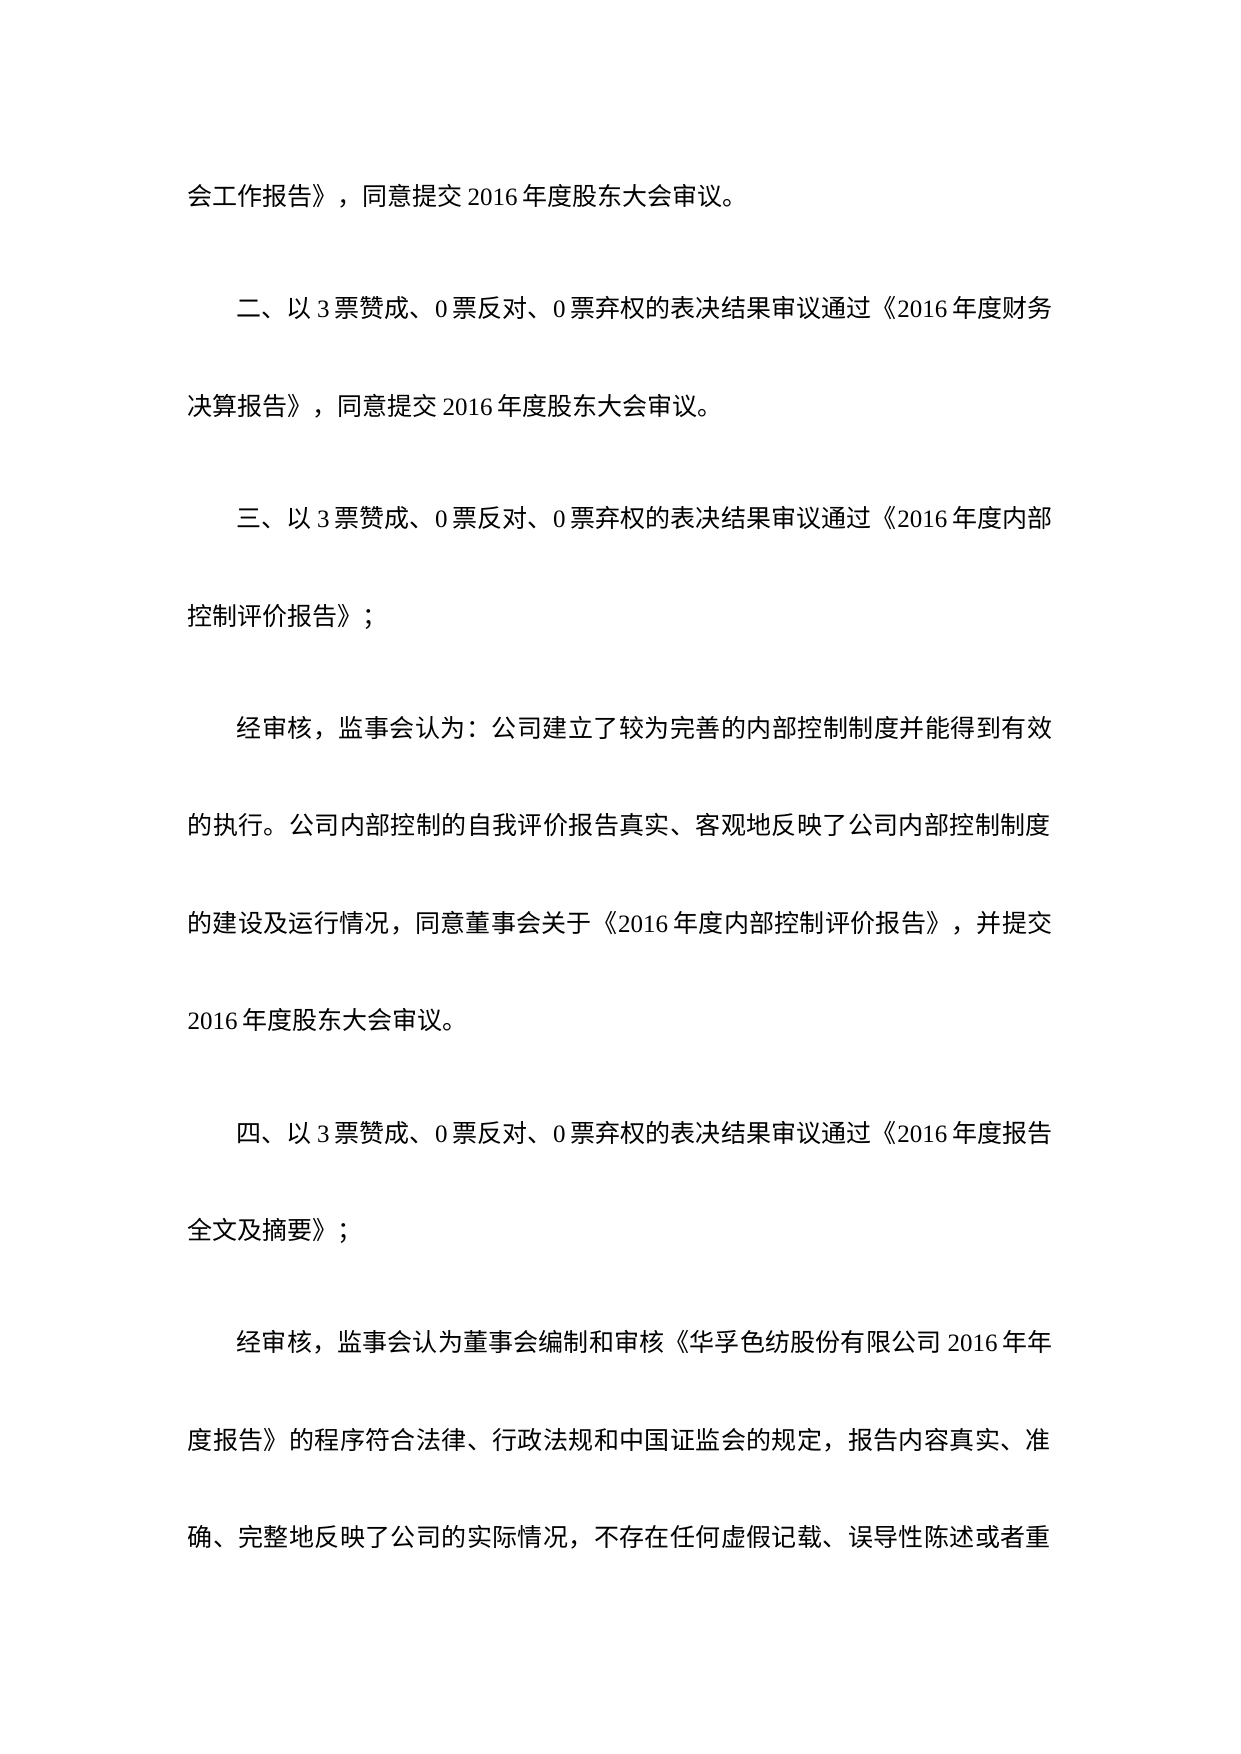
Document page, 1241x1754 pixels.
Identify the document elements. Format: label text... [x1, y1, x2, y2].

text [187, 162, 1053, 227]
text 三、以3票赞成、0票反对、0票弃权的表决结果审议通过《2016年度内部控制评价报告》； [187, 484, 1053, 647]
text 经审核，监事会认为：公司建立了较为完善的内部控制制度并能得到有效的执行。公司内部控制的自我评价报告真实、客观地反映了公司内部控制制度的建设及运行情况，同意董事会关于《2016年度内部控制评价报告》，并提交2016年度股东大会审议。 [187, 694, 1053, 1051]
text 二、以3票赞成、0票反对、0票弃权的表决结果审议通过《2016年度财务决算报告》，同意提交2016年度股东大会审议。 [187, 274, 1053, 437]
text 四、以3票赞成、0票反对、0票弃权的表决结果审议通过《2016年度报告全文及摘要》； [187, 1099, 1053, 1261]
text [187, 1308, 1053, 1568]
